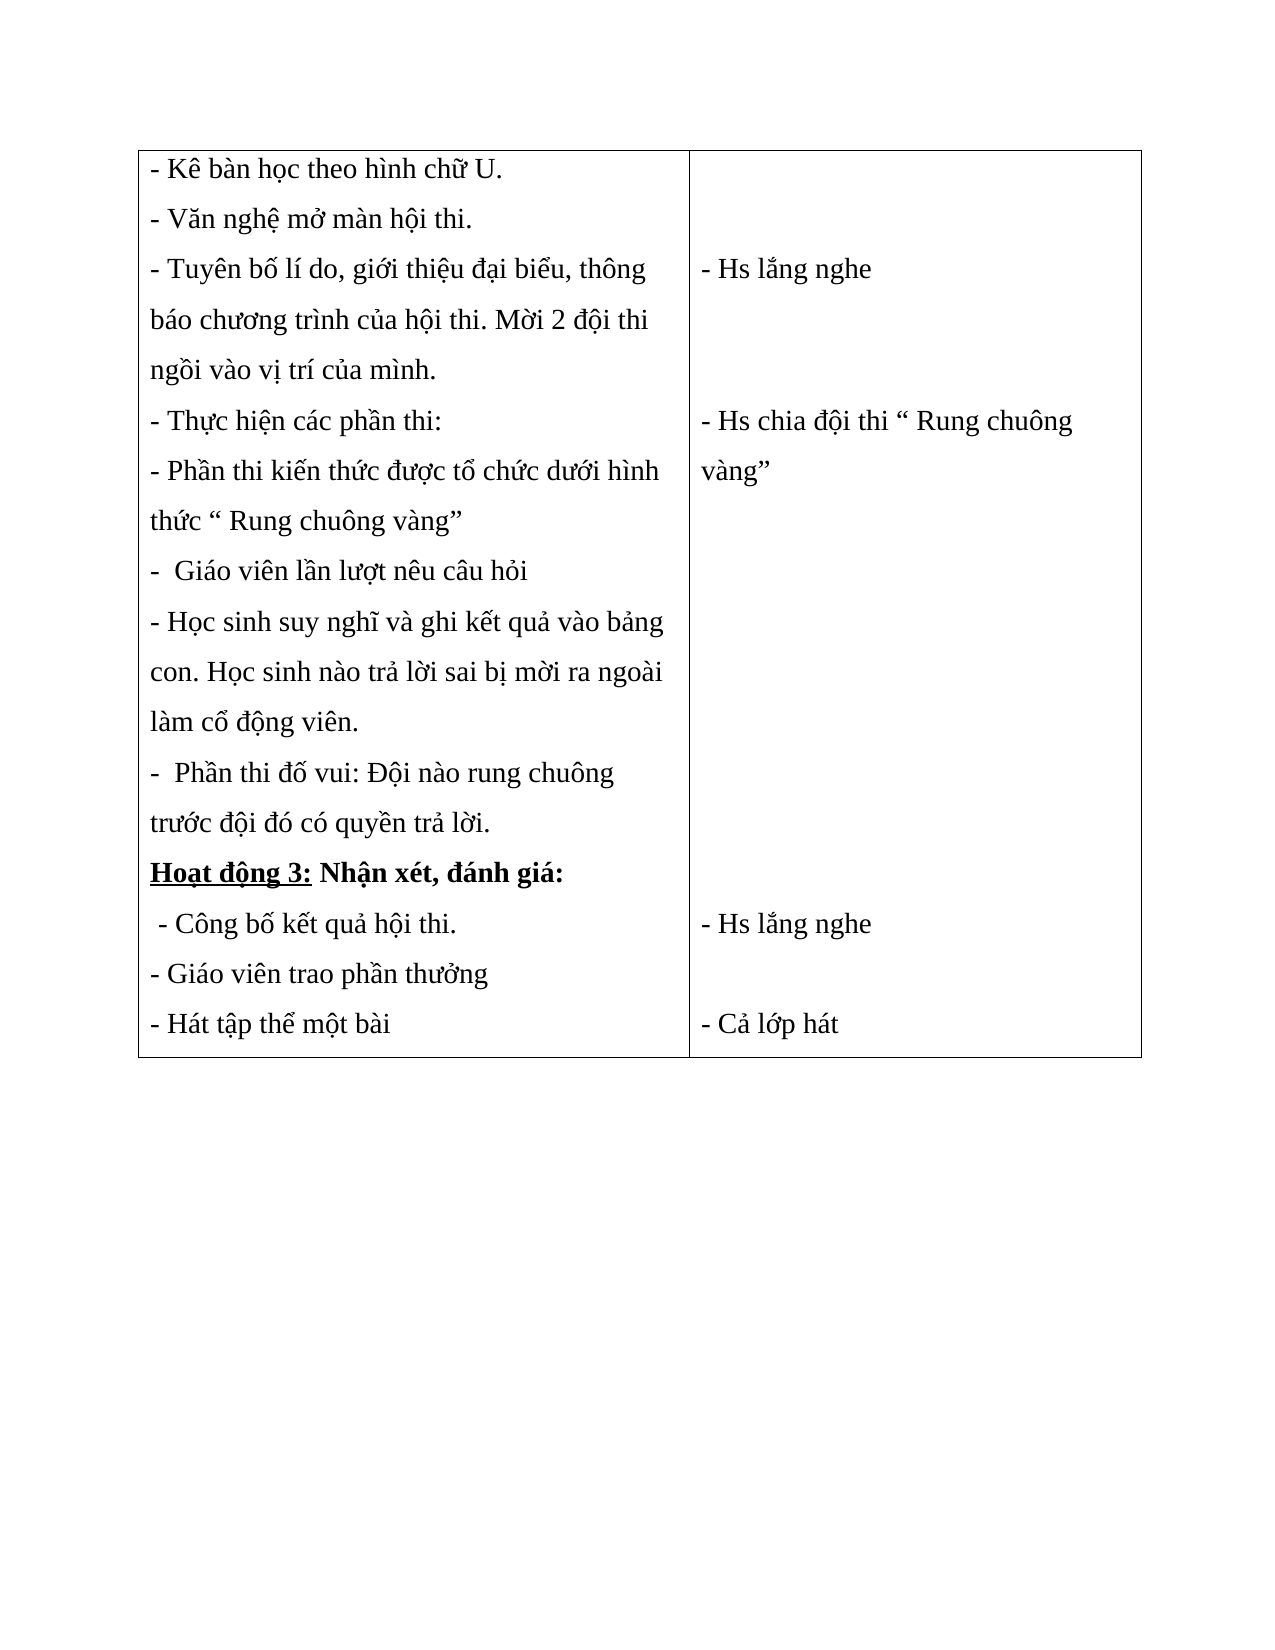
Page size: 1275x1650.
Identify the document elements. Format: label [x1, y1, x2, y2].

table_header [139, 151, 689, 1057]
table_header [690, 151, 1141, 1057]
